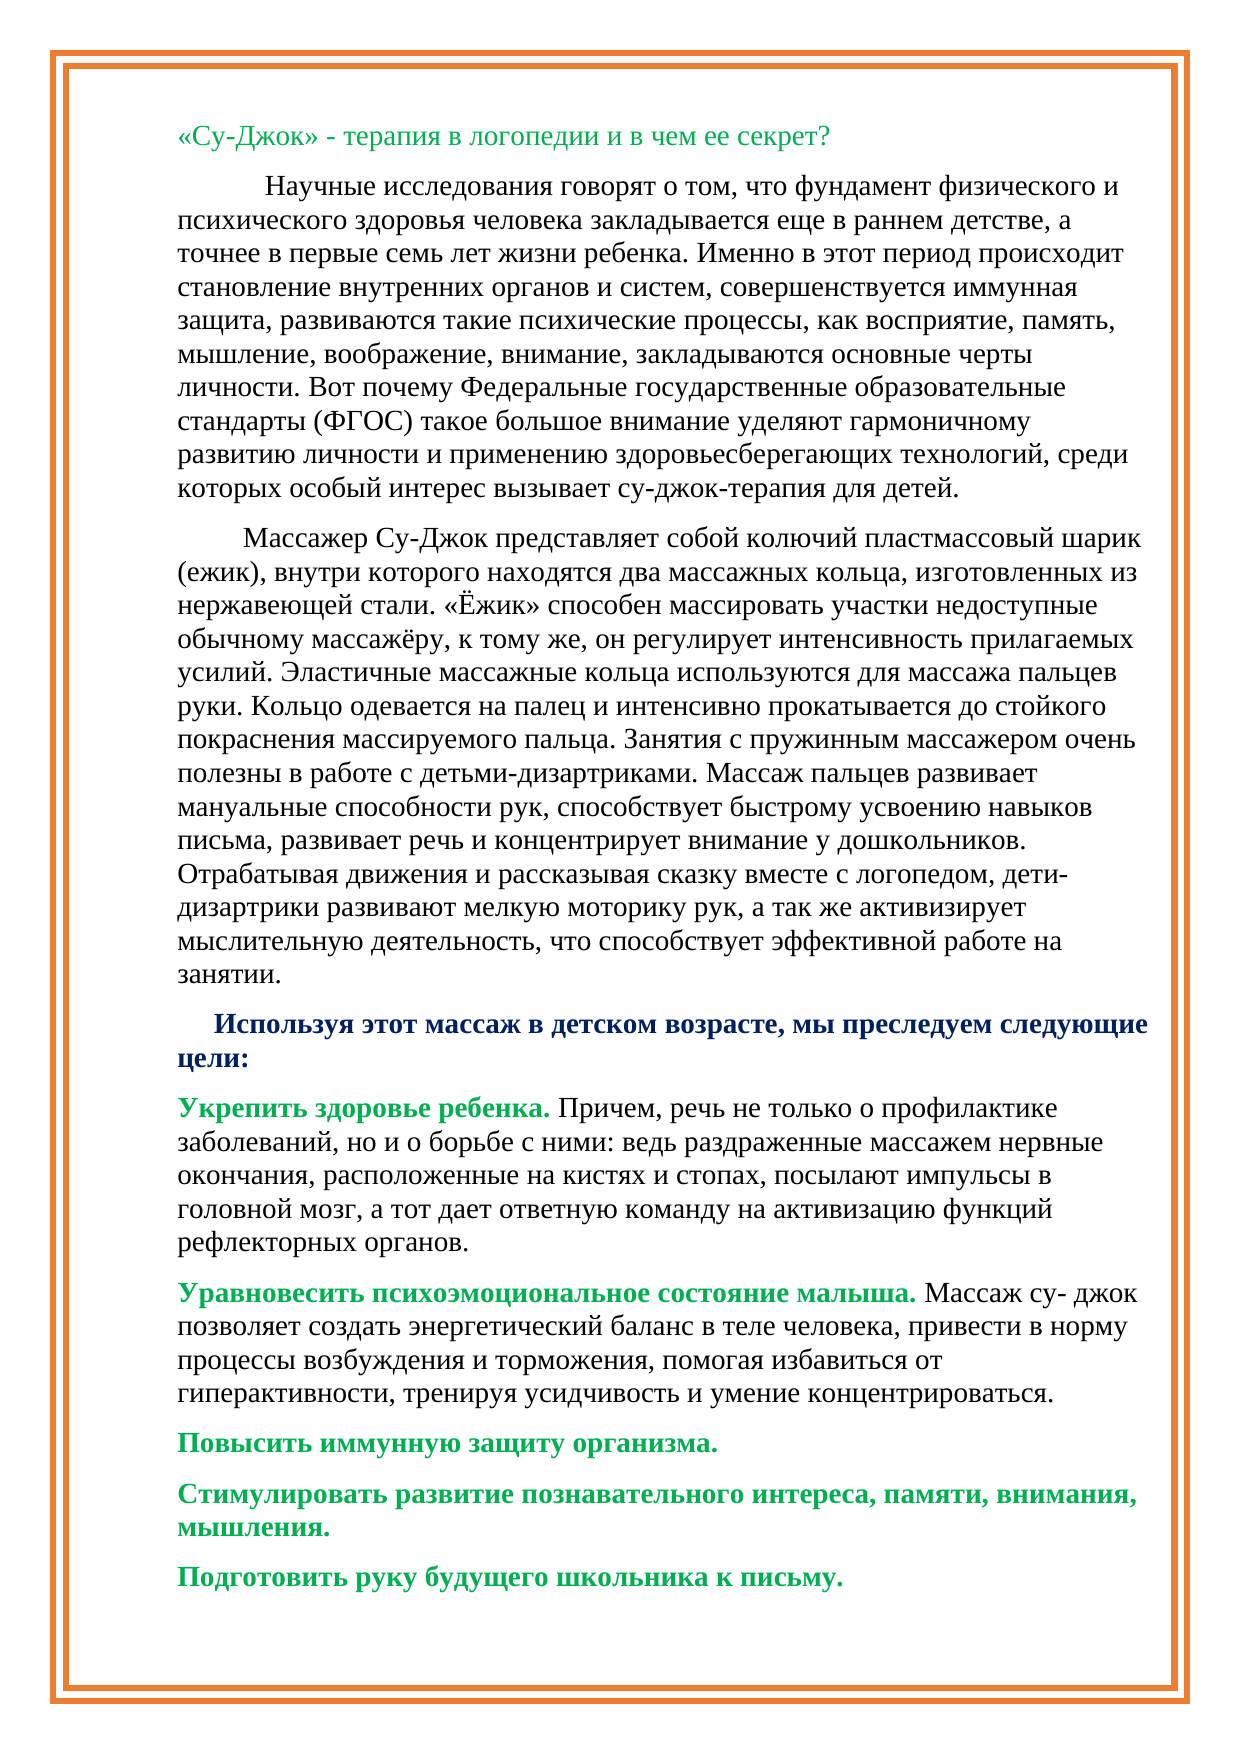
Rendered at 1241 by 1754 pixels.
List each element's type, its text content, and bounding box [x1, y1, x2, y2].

text Стимулировать развитие познавательного интереса, памяти, внимания, мышления. [177, 1476, 1152, 1543]
text Подготовить руку будущего школьника к письму. [177, 1559, 1152, 1593]
text Используя этот массаж в детском возрасте, мы преследуем следующие цели: [177, 1007, 1152, 1074]
text Уравновесить психоэмоциональное состояние малыша. Массаж су- джок позволяет создать энергетический баланс в теле человека, привести в норму процессы возбуждения и торможения, помогая избавиться от гиперактивности, тренируя усидчивость и умение концентрироваться. [177, 1275, 1152, 1409]
text Научные исследования говорят о том, что фундамент физического и психического здоровья человека закладывается еще в раннем детстве, а точнее в первые семь лет жизни ребенка. Именно в этот период происходит становление внутренних органов и систем, совершенствуется иммунная защита, развиваются такие психические процессы, как восприятие, память, мышление, воображение, внимание, закладываются основные черты личности. Вот почему Федеральные государственные образовательные стандарты (ФГОС) такое большое внимание уделяют гармоничному развитию личности и применению здоровьесберегающих технологий, среди которых особый интерес вызывает су-джок-терапия для детей. [177, 168, 1152, 504]
text Повысить иммунную защиту организма. [177, 1426, 1152, 1459]
text «Су-Джок» - терапия в логопедии и в чем ее секрет? [177, 118, 1152, 152]
text Укрепить здоровье ребенка. Причем, речь не только о профилактике заболеваний, но и о борьбе с ними: ведь раздраженные массажем нервные окончания, расположенные на кистях и стопах, посылают импульсы в головной мозг, а тот дает ответную команду на активизацию функций рефлекторных органов. [177, 1090, 1152, 1258]
text Массажер Су-Джок представляет собой колючий пластмассовый шарик (ежик), внутри которого находятся два массажных кольца, изготовленных из нержавеющей стали. «Ёжик» способен массировать участки недоступные обычному массажёру, к тому же, он регулирует интенсивность прилагаемых усилий. Эластичные массажные кольца используются для массажа пальцев руки. Кольцо одевается на палец и интенсивно прокатывается до стойкого покраснения массируемого пальца. Занятия с пружинным массажером очень полезны в работе с детьми-дизартриками. Массаж пальцев развивает мануальные способности рук, способствует быстрому усвоению навыков письма, развивает речь и концентрирует внимание у дошкольников. Отрабатывая движения и рассказывая сказку вместе с логопедом, дети-дизартрики развивают мелкую моторику рук, а так же активизирует мыслительную деятельность, что способствует эффективной работе на занятии. [177, 520, 1152, 990]
